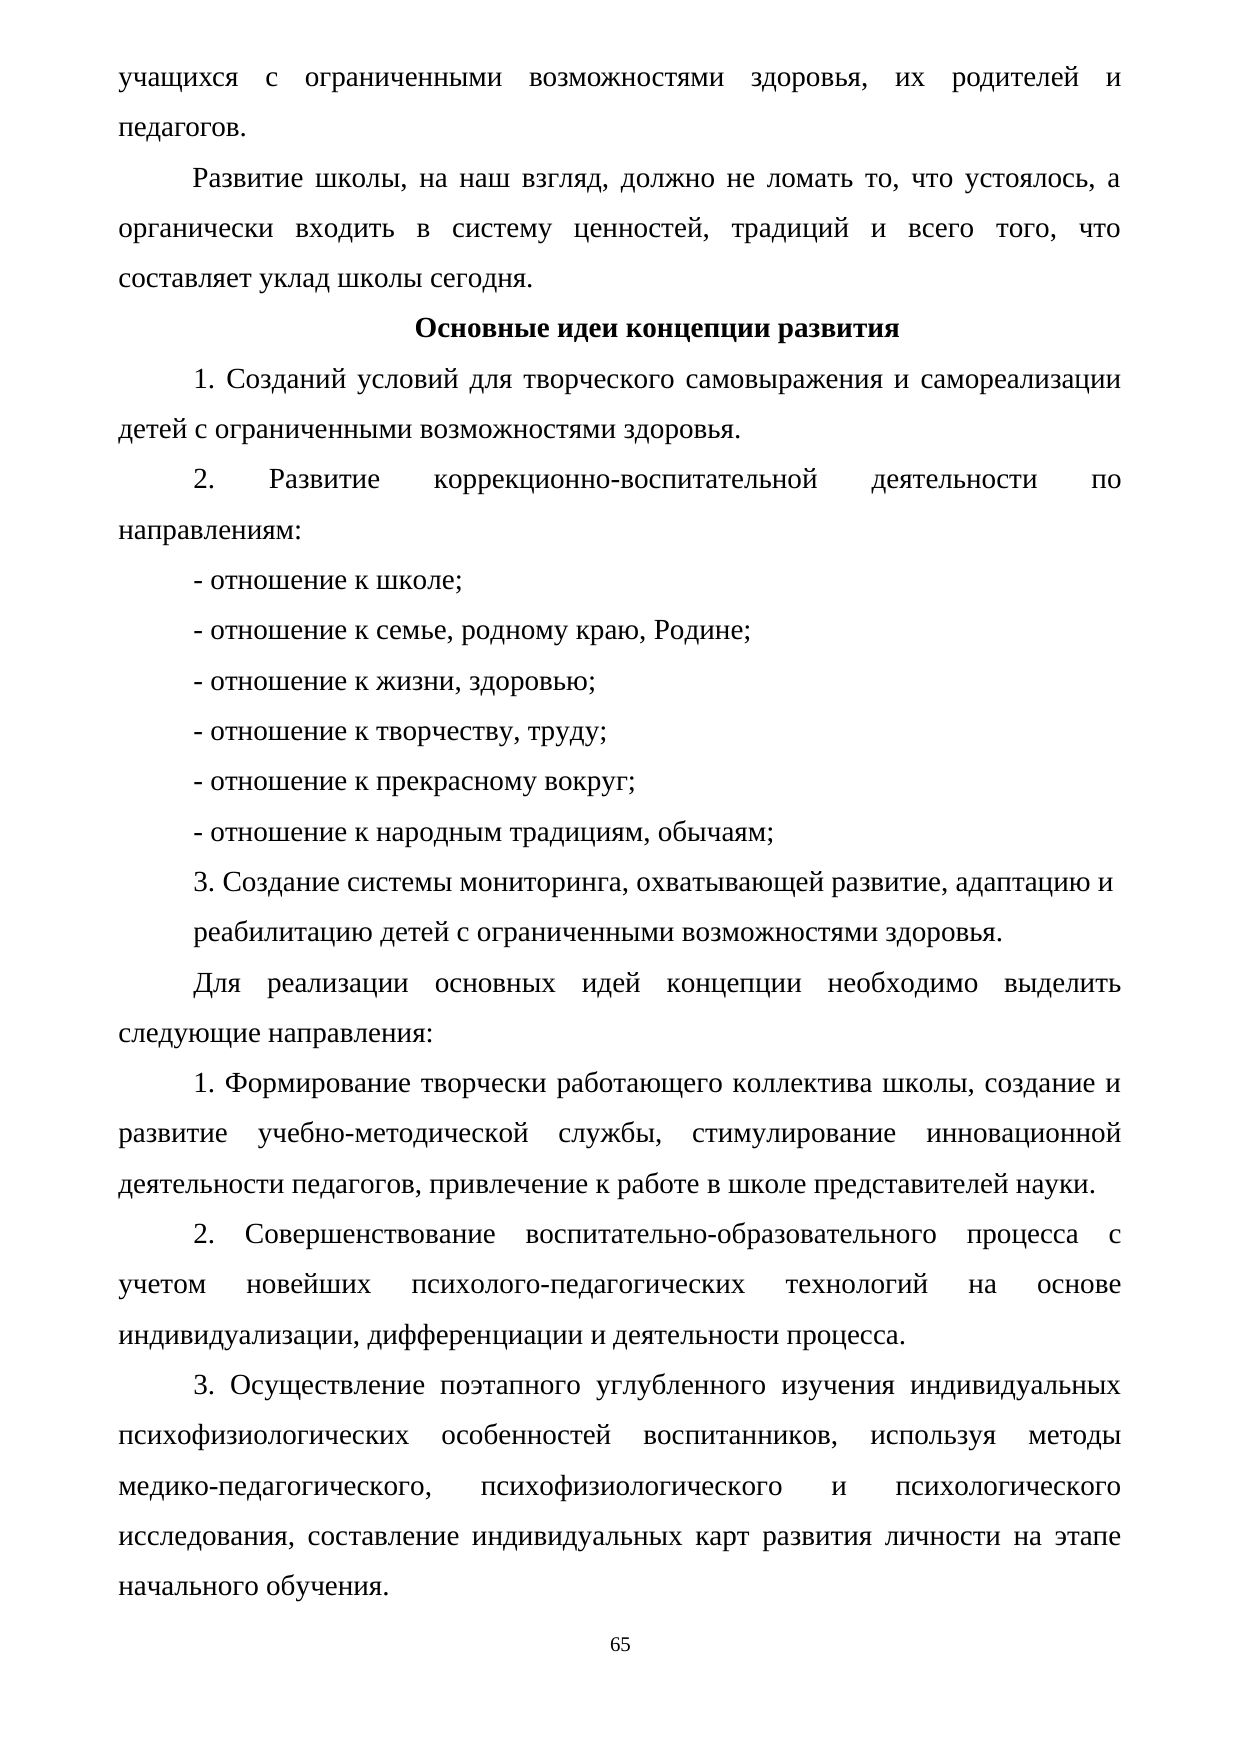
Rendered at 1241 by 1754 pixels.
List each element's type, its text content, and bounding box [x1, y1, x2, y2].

text 2. Развитие коррекционно-воспитательной деятельности по направлениям: [118, 462, 1122, 545]
text - отношение к школе; [193, 562, 1122, 596]
text - отношение к прекрасному вокруг; [193, 763, 1122, 797]
text Развитие школы, на наш взгляд, должно не ломать то, что устоялось, а органически входить в систему ценностей, традиций и всего того, что составляет уклад школы сегодня. [118, 160, 1122, 294]
text 2. Совершенствование воспитательно-образовательного процесса с учетом новейших психолого-педагогических технологий на основе индивидуализации, дифференциации и деятельности процесса. [118, 1216, 1122, 1350]
text 3. Создание системы мониторинга, охватывающей развитие, адаптацию и реабилитацию детей с ограниченными возможностями здоровья. [193, 864, 1122, 948]
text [118, 59, 1122, 143]
text - отношение к народным традициям, обычаям; [193, 814, 1122, 847]
text - отношение к семье, родному краю, Родине; [193, 612, 1122, 646]
text 3. Осуществление поэтапного углубленного изучения индивидуальных психофизиологических особенностей воспитанников, используя методы медико-педагогического, психофизиологического и психологического исследования, составление индивидуальных карт развития личности на этапе начального обучения. [118, 1367, 1122, 1602]
text 1. Созданий условий для творческого самовыражения и самореализации детей с ограниченными возможностями здоровья. [118, 361, 1122, 445]
text 1. Формирование творчески работающего коллектива школы, создание и развитие учебно-методической службы, стимулирование инновационной деятельности педагогов, привлечение к работе в школе представителей науки. [118, 1065, 1122, 1199]
text Основные идеи концепции развития [118, 311, 1122, 344]
text Для реализации основных идей концепции необходимо выделить следующие направления: [118, 965, 1122, 1048]
text - отношение к жизни, здоровью; [193, 663, 1122, 696]
text - отношение к творчеству, труду; [193, 713, 1122, 747]
